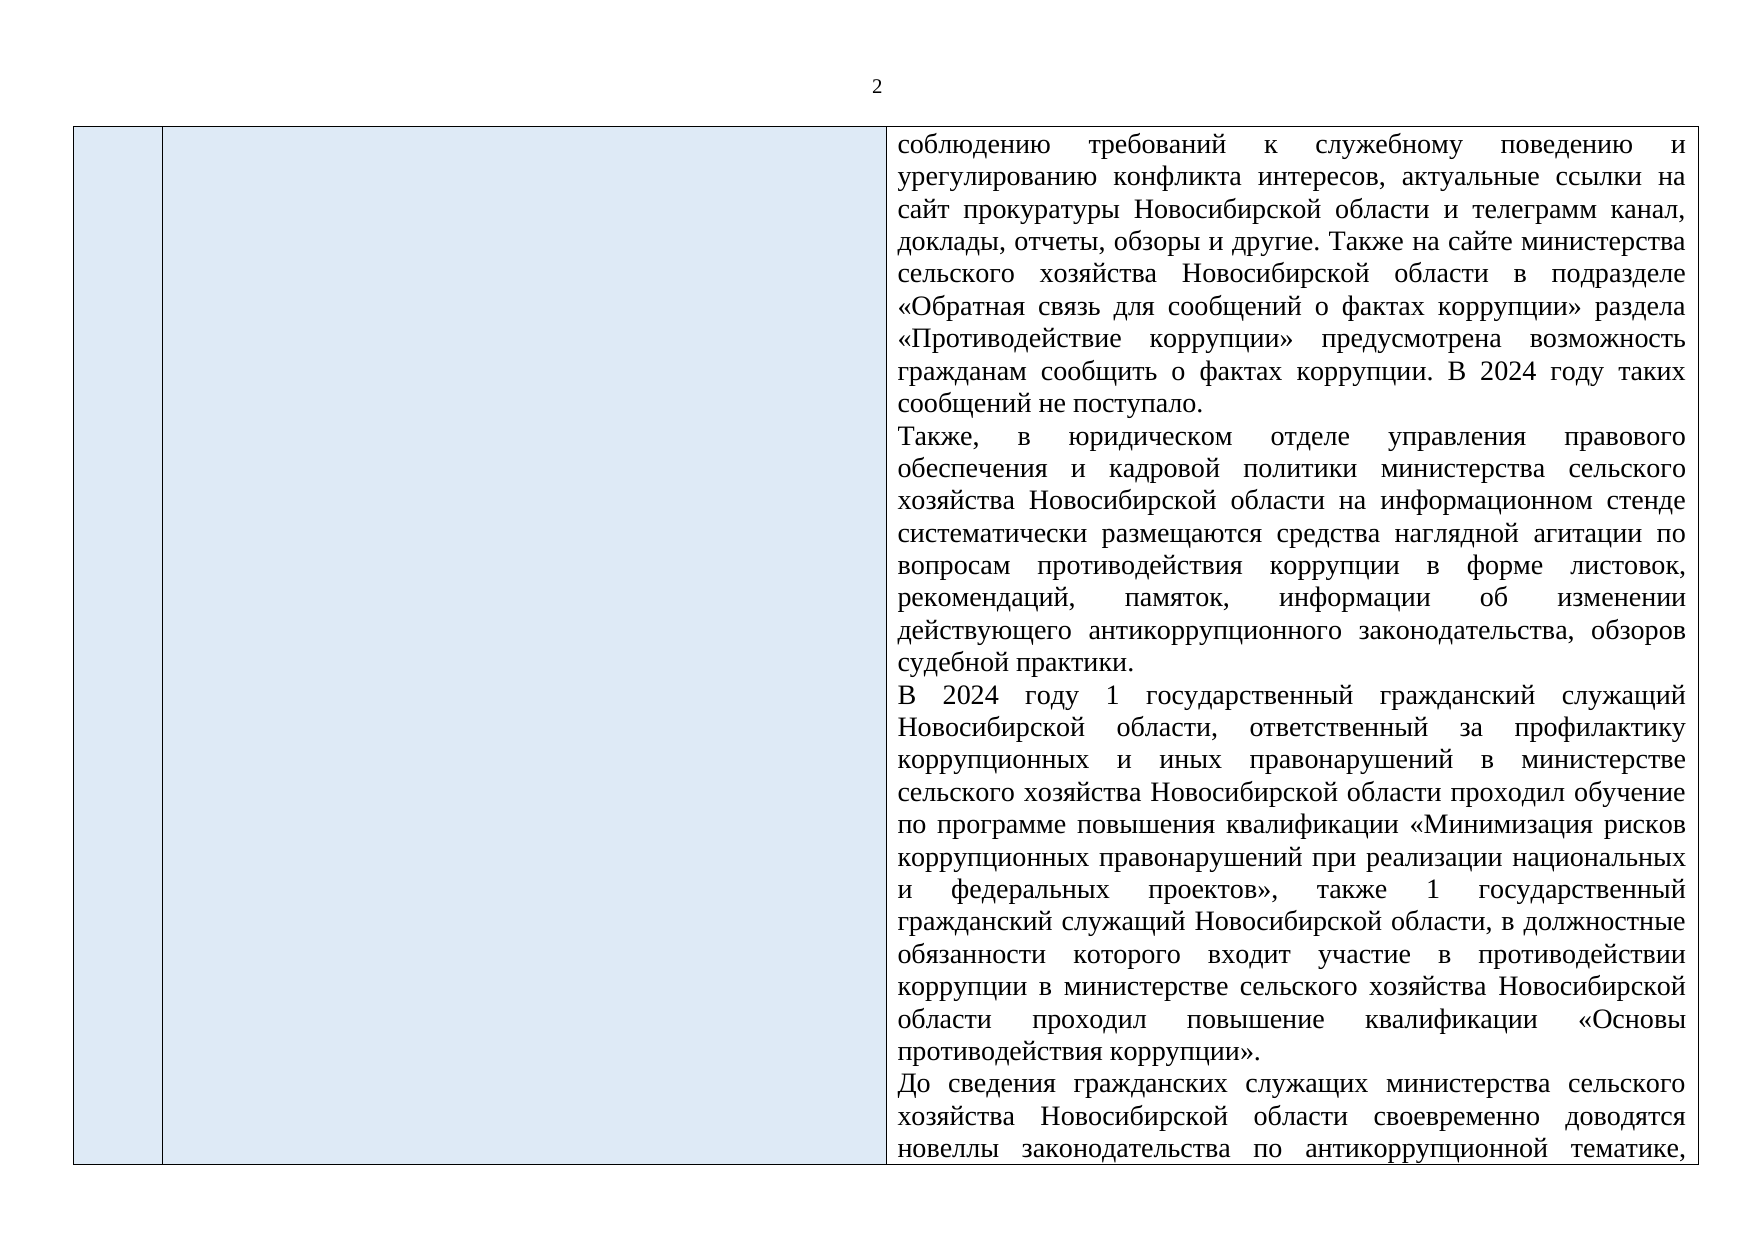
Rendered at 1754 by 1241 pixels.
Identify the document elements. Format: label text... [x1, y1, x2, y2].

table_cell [163, 127, 886, 1164]
table_cell 1. [74, 127, 162, 1164]
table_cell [887, 127, 1698, 1164]
